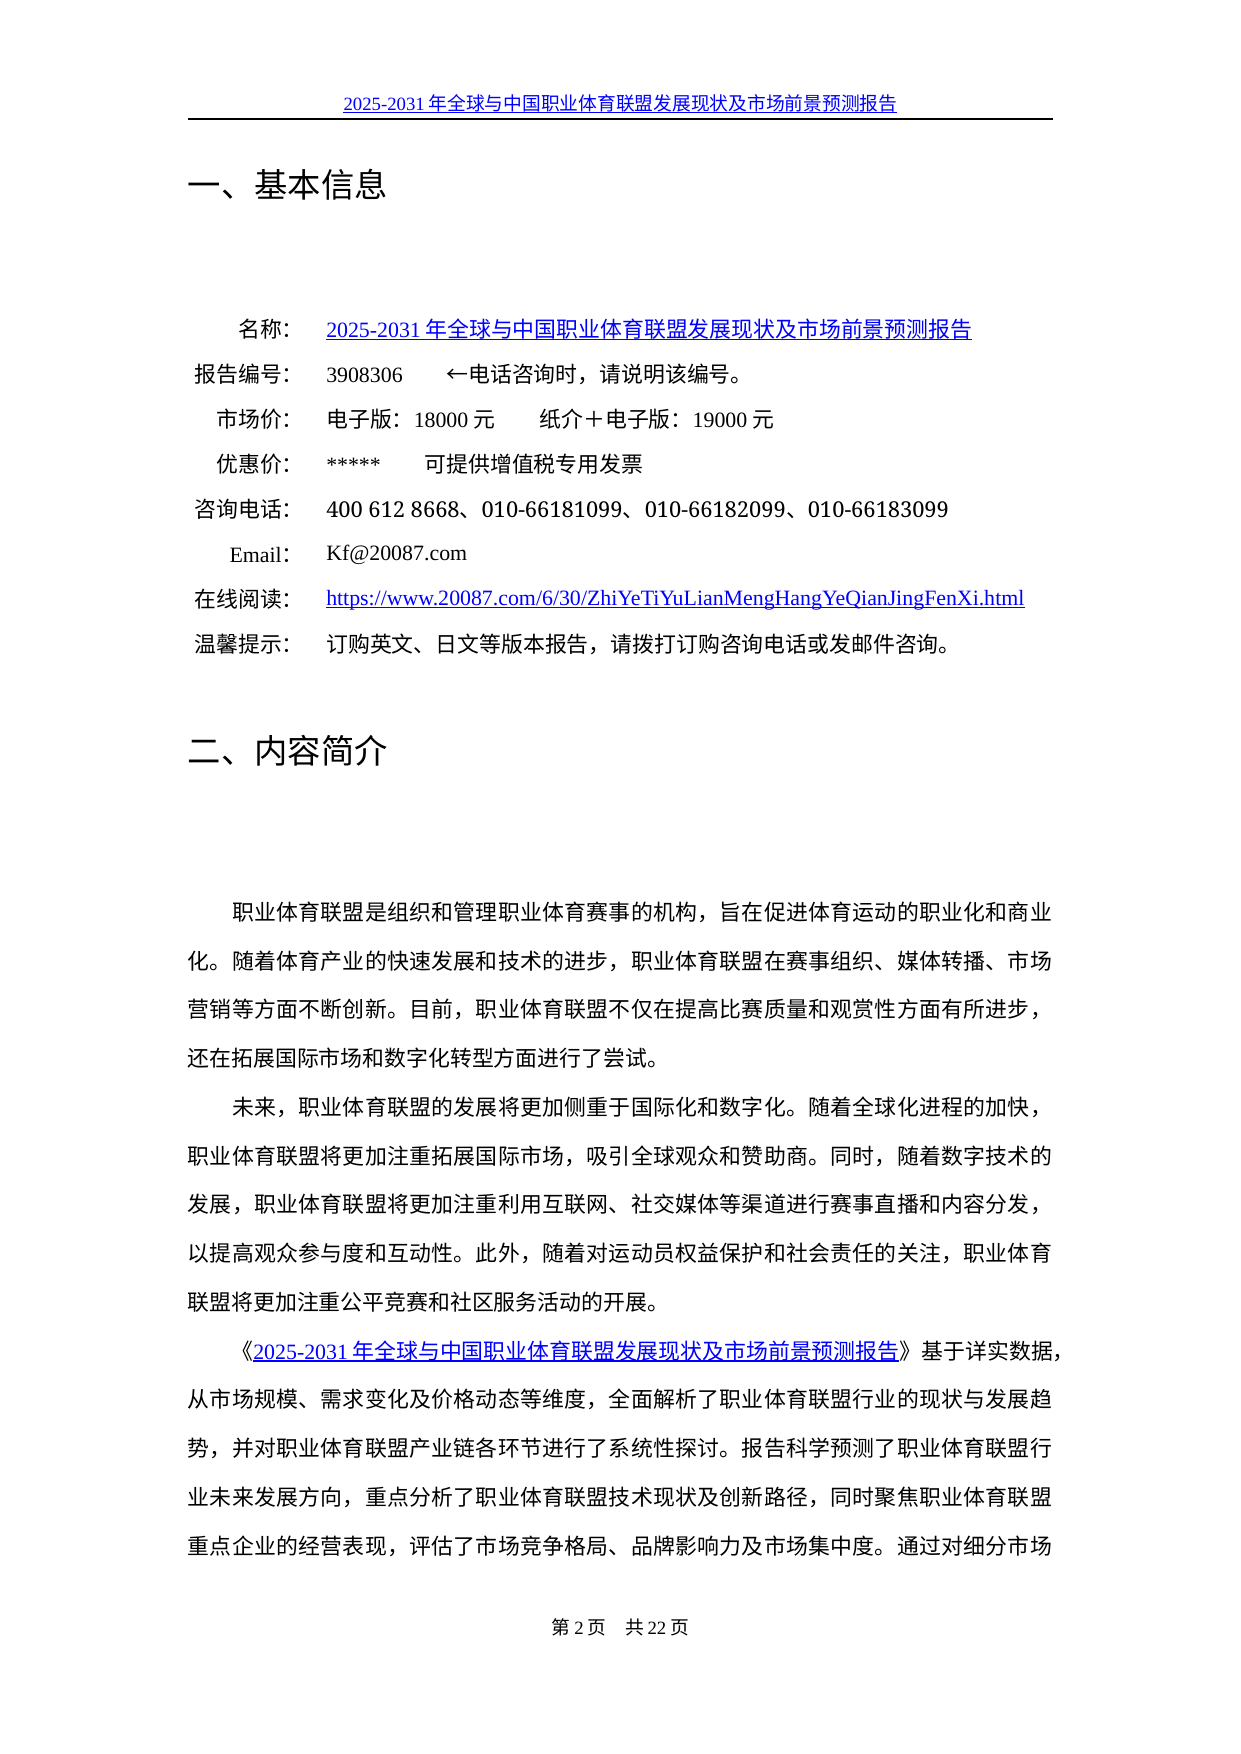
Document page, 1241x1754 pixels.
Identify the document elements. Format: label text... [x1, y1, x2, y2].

table_cell 市场价： [167, 402, 315, 447]
table_cell 咨询电话： [167, 492, 315, 537]
table_cell 报告编号： [167, 357, 315, 402]
table_cell 订购英文、日文等版本报告，请拨打订购咨询电话或发邮件咨询。 [315, 627, 1073, 672]
table_header 2025-2031年全球与中国职业体育联盟发展现状及市场前景预测报告 [315, 312, 1073, 357]
table_cell 3908306 ←电话咨询时，请说明该编号。 [315, 357, 1073, 402]
table_cell 400 612 8668、010-66181099、010-66182099、010-66183099 [315, 492, 1073, 537]
table_cell 温馨提示： [167, 627, 315, 672]
title 一、基本信息 [187, 150, 1053, 215]
table_cell Kf@20087.com [315, 537, 1073, 582]
table_header 名称： [167, 312, 315, 357]
table_cell ***** 可提供增值税专用发票 [315, 447, 1073, 492]
table_cell 电子版：18000 元 纸介＋电子版：19000 元 [315, 402, 1073, 447]
table_cell 优惠价： [167, 447, 315, 492]
table_cell Email： [167, 537, 315, 582]
table_cell [315, 582, 1073, 627]
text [187, 894, 1053, 1561]
title 二、内容简介 [187, 717, 1053, 782]
table_cell 在线阅读： [167, 582, 315, 627]
